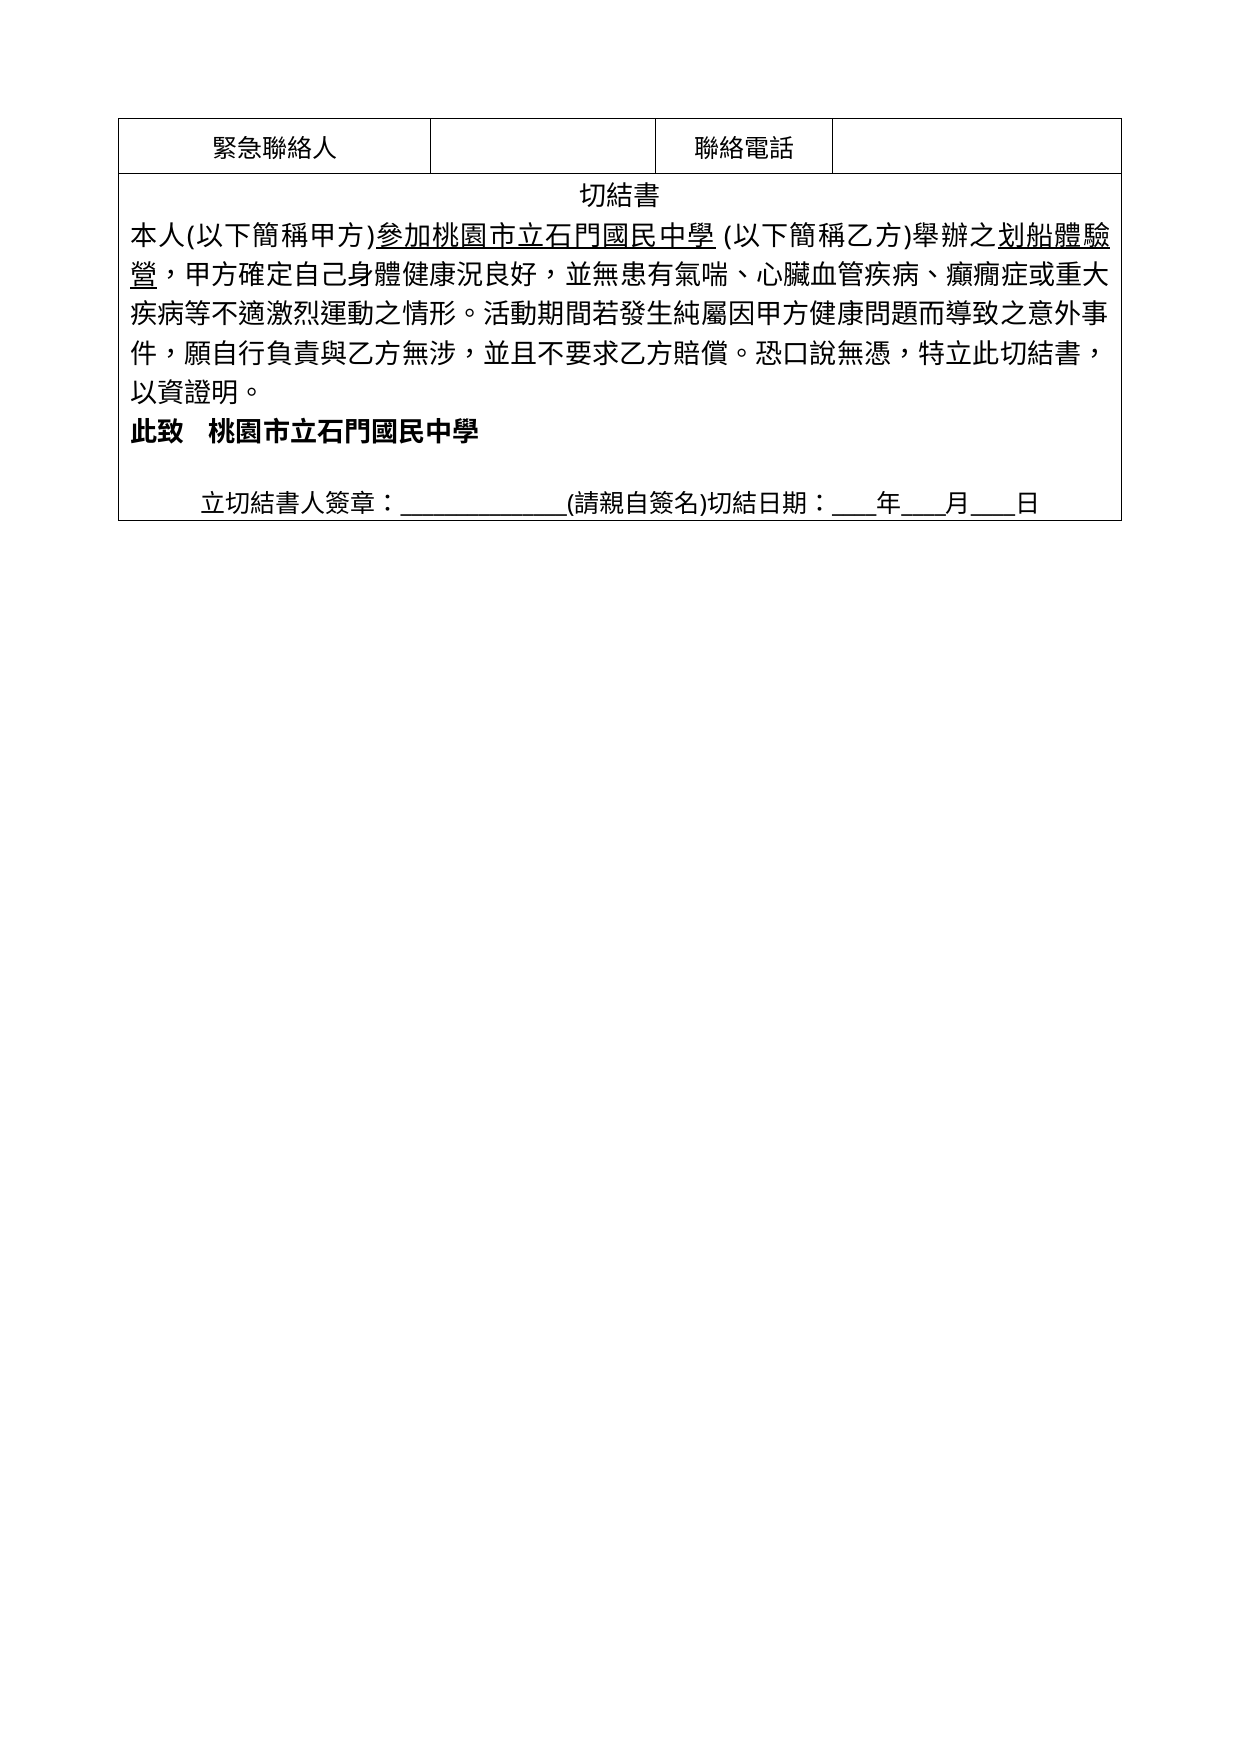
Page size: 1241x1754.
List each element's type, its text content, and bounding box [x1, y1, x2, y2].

table_cell 緊急聯絡人 [119, 119, 430, 173]
table_cell 切結書 本人(以下簡稱甲方)參加桃園市立石門國民中學 (以下簡稱乙方)舉辦之划船體驗營，甲方確定自己身體健康況良好，並無患有氣喘、心臟血管疾病、癲癇症或重大疾病等不適激烈運動之情形。活動期間若發生純屬因甲方健康問題而導致之意外事件，願自行負責與乙方無涉，並且不要求乙方賠償。恐口說無憑，特立此切結書，以資證明。 此致 桃園市立石門國民中學 立切結書人簽章：_______________(請親自簽名)切結日期：____年____月____日 [119, 174, 1121, 520]
table_cell 聯絡電話 [656, 119, 832, 173]
table_cell [833, 119, 1121, 173]
table_cell [431, 119, 655, 173]
